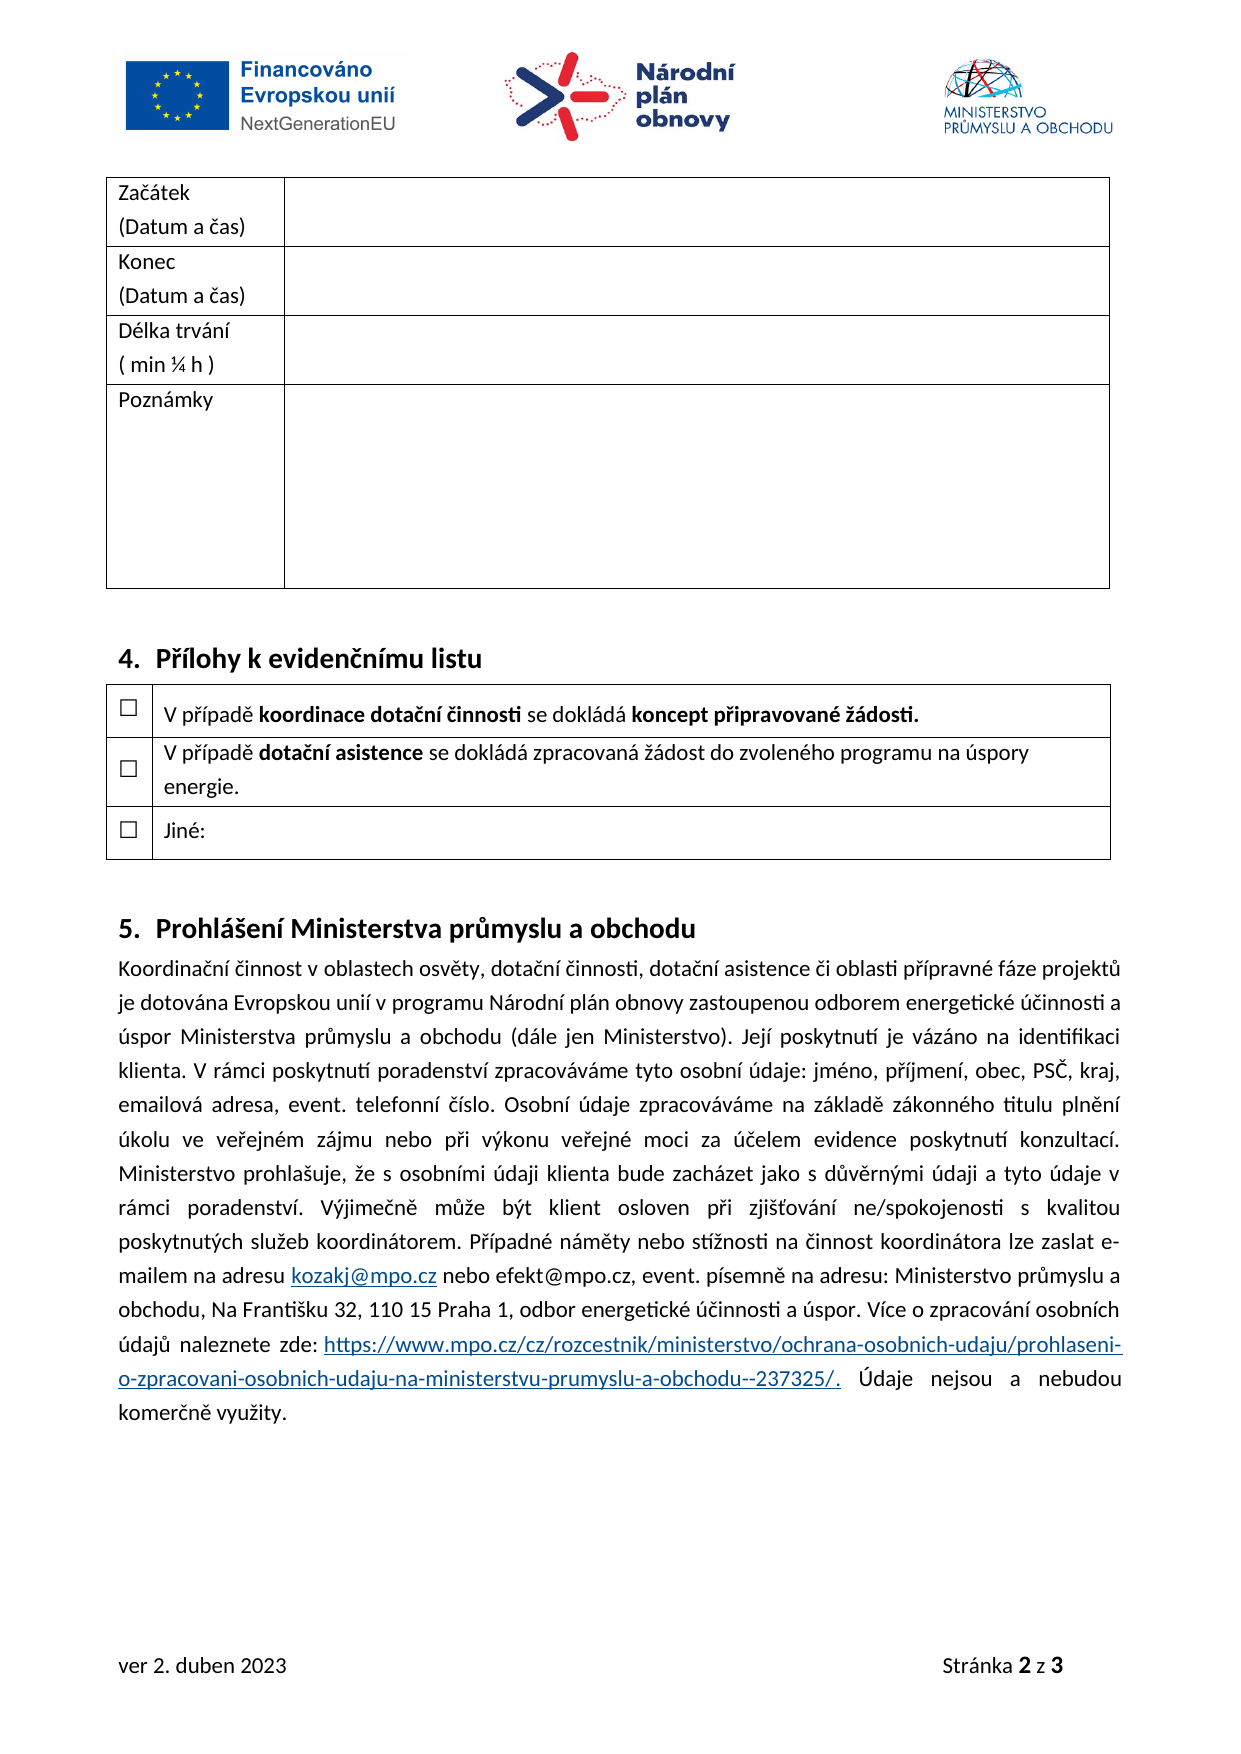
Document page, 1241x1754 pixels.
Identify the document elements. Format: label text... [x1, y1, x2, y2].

table_cell Délka trvání ( min ¼ h ) [107, 316, 284, 384]
table_cell Jiné: [153, 807, 1110, 859]
subtitle Přílohy k evidenčnímu listu [118, 640, 1122, 676]
table_cell [107, 738, 152, 806]
subtitle Prohlášení Ministerstva průmyslu a obchodu [118, 911, 1122, 946]
table_cell [285, 385, 1109, 588]
table_cell [107, 807, 152, 859]
picture [118, 50, 412, 135]
table_cell Konec (Datum a čas) [107, 247, 284, 315]
table_cell [285, 178, 1109, 246]
picture [504, 52, 736, 141]
table_header [107, 685, 152, 737]
table_header V případě koordinace dotační činnosti se dokládá koncept připravované žádosti. [153, 685, 1110, 737]
table_cell V případě dotační asistence se dokládá zpracovaná žádost do zvoleného programu na úspory energie. [153, 738, 1110, 806]
table_cell Poznámky [107, 385, 284, 588]
table_cell [285, 247, 1109, 315]
table_cell Začátek (Datum a čas) [107, 178, 284, 246]
text Koordinační činnost v oblastech osvěty, dotační činnosti, dotační asistence či oblasti přípravné fáze projektů je dotována Evropskou unií v programu Národní plán obnovy zastoupenou odborem energetické účinnosti a úspor Ministerstva průmyslu a obchodu (dále jen Ministerstvo). Její poskytnutí je vázáno na identifikaci klienta. V rámci poskytnutí poradenství zpracováváme tyto osobní údaje: jméno, příjmení, obec, PSČ, kraj, emailová adresa, event. telefonní číslo. Osobní údaje zpracováváme na základě zákonného titulu plnění úkolu ve veřejném zájmu nebo při výkonu veřejné moci za účelem evidence poskytnutí konzultací. Ministerstvo prohlašuje, že s osobními údaji klienta bude zacházet jako s důvěrnými údaji a tyto údaje v rámci poradenství. Výjimečně může být klient osloven při zjišťování ne/spokojenosti s kvalitou poskytnutých služeb koordinátorem. Případné náměty nebo stížnosti na činnost koordinátora lze zaslat e-mailem na adresu kozakj@mpo.cz nebo efekt@mpo.cz, event. písemně na adresu: Ministerstvo průmyslu a obchodu, Na Františku 32, 110 15 Praha 1, odbor energetické účinnosti a úspor. Více o zpracování osobních údajů naleznete zde: https://www.mpo.cz/cz/rozcestnik/ministerstvo/ochrana-osobnich-udaju/prohlaseni-o-zpracovani-osobnich-udaju-na-ministerstvu-prumyslu-a-obchodu--237325/. Údaje nejsou a nebudou komerčně využity. [118, 954, 1122, 1426]
table_cell [285, 316, 1109, 384]
picture [933, 48, 1123, 144]
